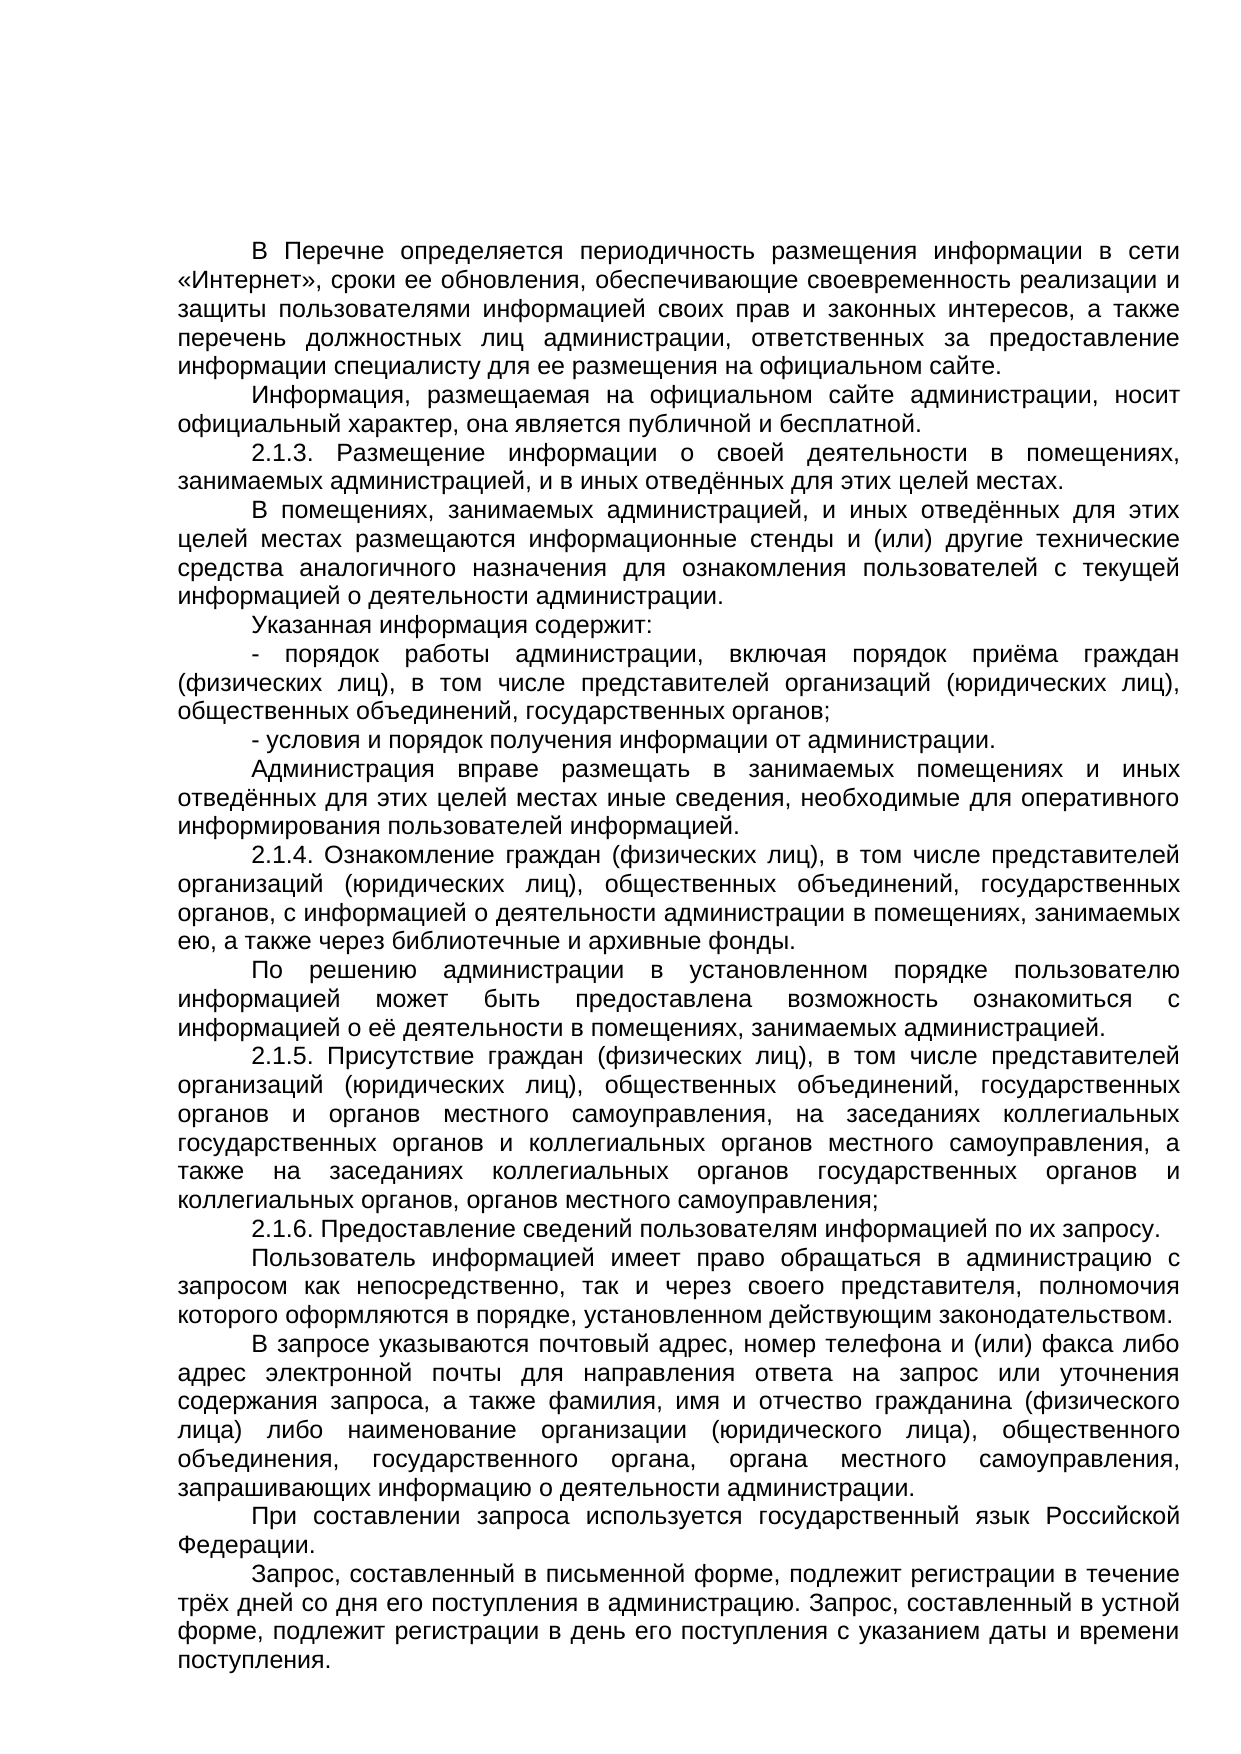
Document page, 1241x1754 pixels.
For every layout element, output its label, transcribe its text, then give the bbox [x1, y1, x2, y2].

text Пользователь информацией имеет право обращаться в администрацию с запросом как непосредственно, так и через своего представителя, полномочия которого оформляются в порядке, установленном действующим законодательством. [177, 1242, 1181, 1329]
text В помещениях, занимаемых администрацией, и иных отведённых для этих целей местах размещаются информационные стенды и (или) другие технические средства аналогичного назначения для ознакомления пользователей с текущей информацией о деятельности администрации. [177, 495, 1181, 610]
text 2.1.4. Ознакомление граждан (физических лиц), в том числе представителей организаций (юридических лиц), общественных объединений, государственных органов, с информацией о деятельности администрации в помещениях, занимаемых ею, а также через библиотечные и архивные фонды. [177, 840, 1181, 955]
text - условия и порядок получения информации от администрации. [177, 725, 1181, 754]
text 2.1.5. Присутствие граждан (физических лиц), в том числе представителей организаций (юридических лиц), общественных объединений, государственных органов и органов местного самоуправления, на заседаниях коллегиальных государственных органов и коллегиальных органов местного самоуправления, а также на заседаниях коллегиальных органов государственных органов и коллегиальных органов, органов местного самоуправления; [177, 1041, 1181, 1214]
text В запросе указываются почтовый адрес, номер телефона и (или) факса либо адрес электронной почты для направления ответа на запрос или уточнения содержания запроса, а также фамилия, имя и отчество гражданина (физического лица) либо наименование организации (юридического лица), общественного объединения, государственного органа, органа местного самоуправления, запрашивающих информацию о деятельности администрации. [177, 1329, 1181, 1501]
text Информация, размещаемая на официальном сайте администрации, носит официальный характер, она является публичной и бесплатной. [177, 380, 1181, 437]
text Указанная информация содержит: [177, 610, 1181, 639]
text В Перечне определяется периодичность размещения информации в сети «Интернет», сроки ее обновления, обеспечивающие своевременность реализации и защиты пользователями информацией своих прав и законных интересов, а также перечень должностных лиц администрации, ответственных за предоставление информации специалисту для ее размещения на официальном сайте. [177, 236, 1181, 380]
text По решению администрации в установленном порядке пользователю информацией может быть предоставлена возможность ознакомиться с информацией о её деятельности в помещениях, занимаемых администрацией. [177, 955, 1181, 1041]
text Администрация вправе размещать в занимаемых помещениях и иных отведённых для этих целей местах иные сведения, необходимые для оперативного информирования пользователей информацией. [177, 754, 1181, 840]
text При составлении запроса используется государственный язык Российской Федерации. [177, 1501, 1181, 1559]
text 2.1.6. Предоставление сведений пользователям информацией по их запросу. [177, 1214, 1181, 1242]
text Запрос, составленный в письменной форме, подлежит регистрации в течение трёх дней со дня его поступления в администрацию. Запрос, составленный в устной форме, подлежит регистрации в день его поступления с указанием даты и времени поступления. [177, 1559, 1181, 1674]
text 2.1.3. Размещение информации о своей деятельности в помещениях, занимаемых администрацией, и в иных отведённых для этих целей местах. [177, 437, 1181, 495]
text - порядок работы администрации, включая порядок приёма граждан (физических лиц), в том числе представителей организаций (юридических лиц), общественных объединений, государственных органов; [177, 639, 1181, 725]
